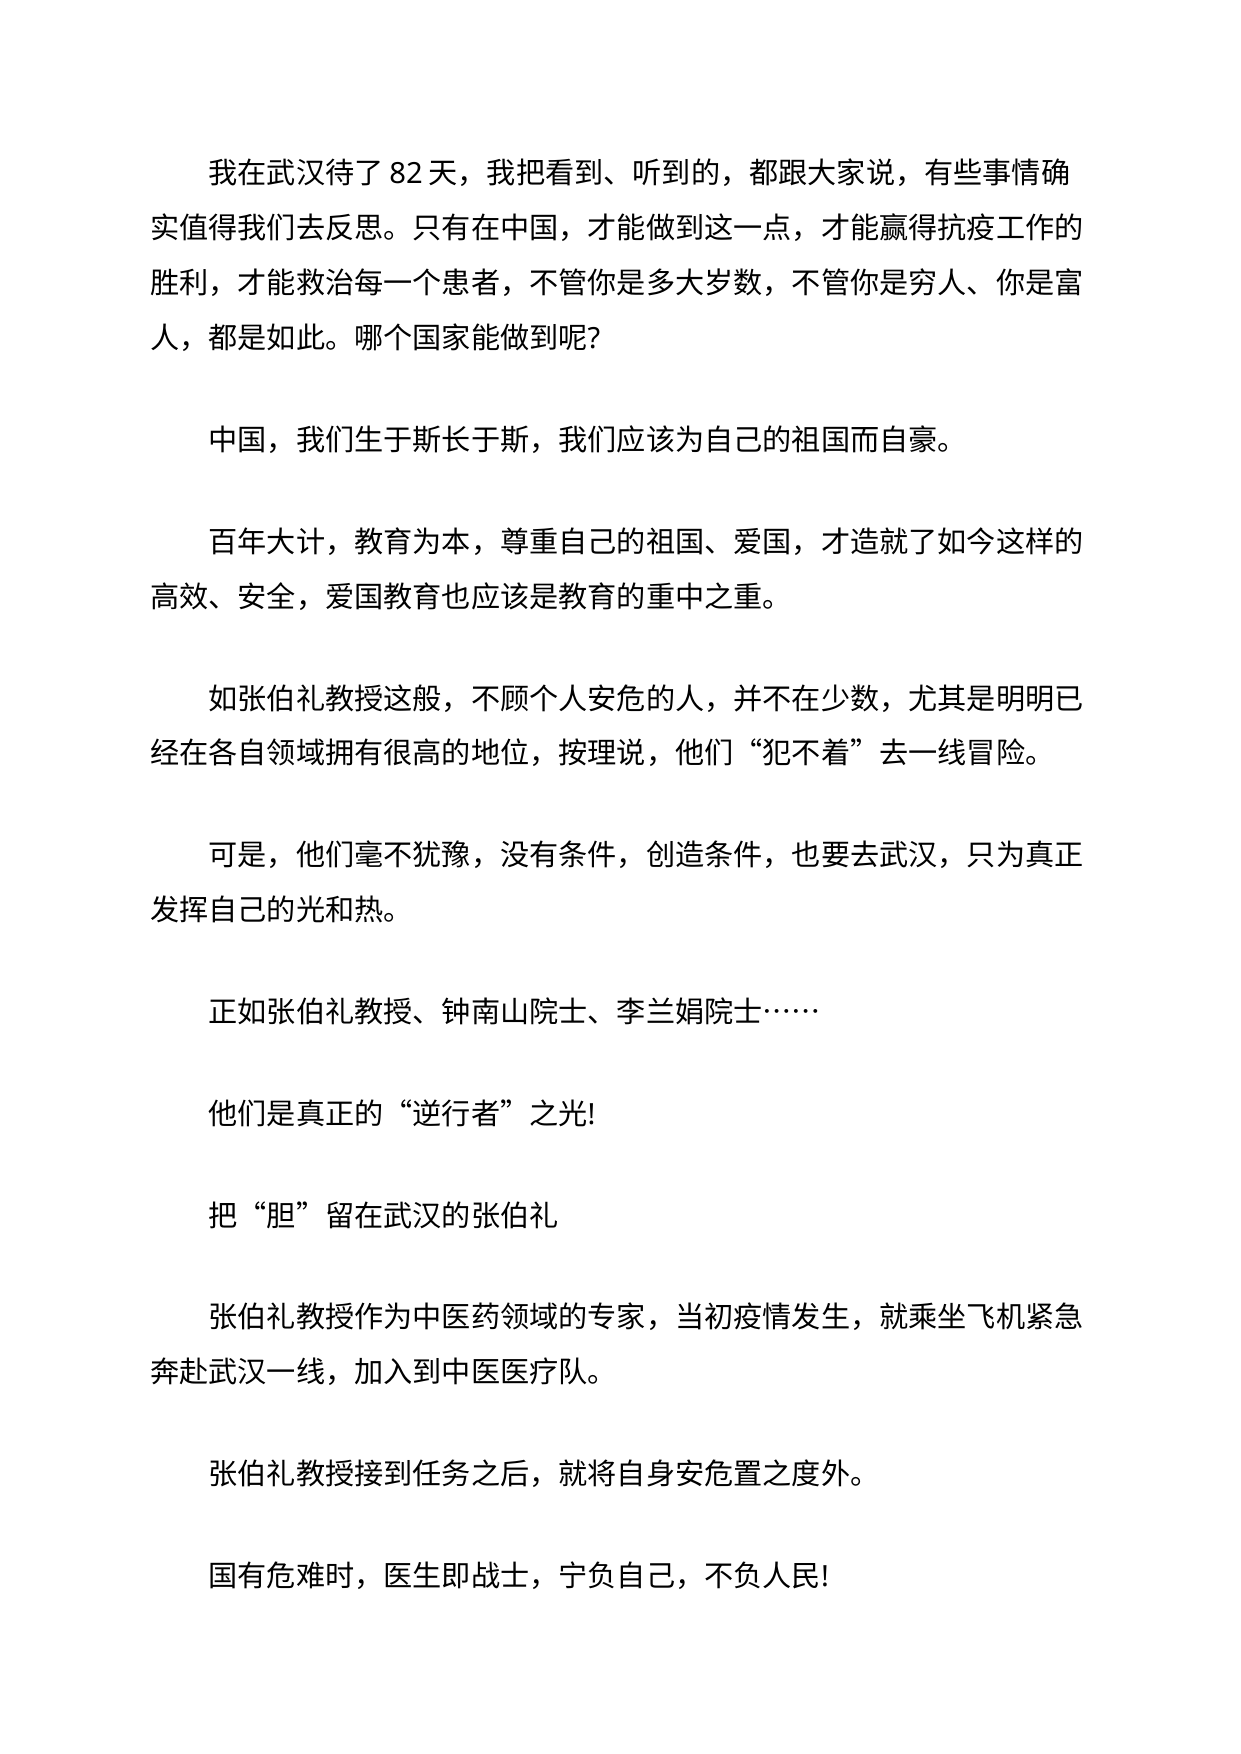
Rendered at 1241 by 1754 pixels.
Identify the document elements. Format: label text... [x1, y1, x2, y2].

text 张伯礼教授作为中医药领域的专家，当初疫情发生，就乘坐飞机紧急奔赴武汉一线，加入到中医医疗队。 [150, 1294, 1090, 1391]
text 国有危难时，医生即战士，宁负自己，不负人民! [150, 1552, 1090, 1595]
text 可是，他们毫不犹豫，没有条件，创造条件，也要去武汉，只为真正发挥自己的光和热。 [150, 832, 1090, 929]
text 如张伯礼教授这般，不顾个人安危的人，并不在少数，尤其是明明已经在各自领域拥有很高的地位，按理说，他们“犯不着”去一线冒险。 [150, 675, 1090, 772]
text 张伯礼教授接到任务之后，就将自身安危置之度外。 [150, 1451, 1090, 1493]
text 把“胆”留在武汉的张伯礼 [150, 1192, 1090, 1234]
text 正如张伯礼教授、钟南山院士、李兰娟院士…… [150, 988, 1090, 1031]
text 他们是真正的“逆行者”之光! [150, 1090, 1090, 1133]
text 百年大计，教育为本，尊重自己的祖国、爱国，才造就了如今这样的高效、安全，爱国教育也应该是教育的重中之重。 [150, 518, 1090, 616]
text 中国，我们生于斯长于斯，我们应该为自己的祖国而自豪。 [150, 417, 1090, 459]
text 我在武汉待了82天，我把看到、听到的，都跟大家说，有些事情确实值得我们去反思。只有在中国，才能做到这一点，才能赢得抗疫工作的胜利，才能救治每一个患者，不管你是多大岁数，不管你是穷人、你是富人，都是如此。哪个国家能做到呢? [150, 150, 1090, 357]
